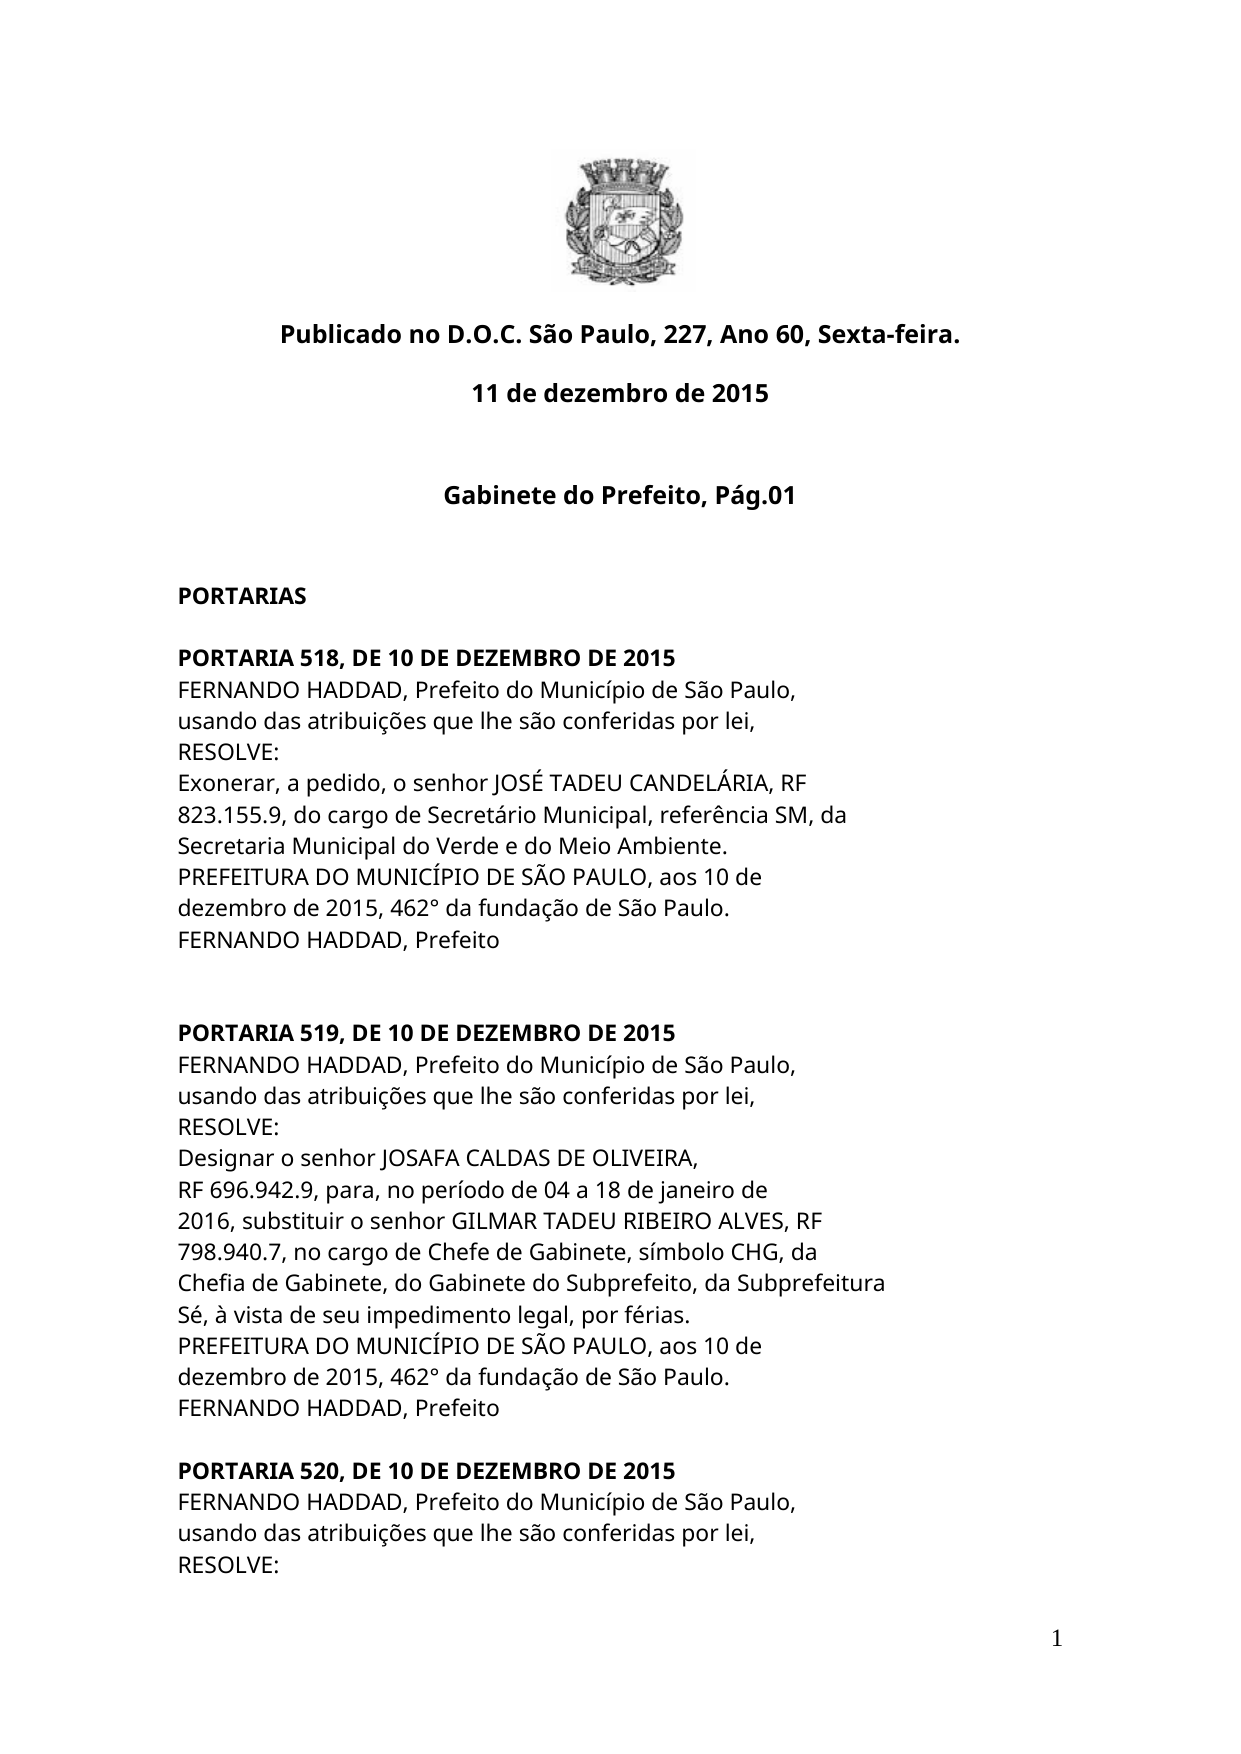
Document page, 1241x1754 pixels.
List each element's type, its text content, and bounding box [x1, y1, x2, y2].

text PORTARIAS [177, 580, 1063, 611]
text Exonerar, a pedido, o senhor JOSÉ TADEU CANDELÁRIA, RF [177, 767, 1063, 798]
text 11 de dezembro de 2015 [177, 375, 1063, 409]
text dezembro de 2015, 462° da fundação de São Paulo. [177, 892, 1063, 923]
text usando das atribuições que lhe são conferidas por lei, [177, 1080, 1063, 1111]
text 798.940.7, no cargo de Chefe de Gabinete, símbolo CHG, da [177, 1236, 1063, 1267]
text RF 696.942.9, para, no período de 04 a 18 de janeiro de [177, 1173, 1063, 1205]
text RESOLVE: [177, 1111, 1063, 1142]
text usando das atribuições que lhe são conferidas por lei, [177, 1517, 1063, 1548]
text PREFEITURA DO MUNICÍPIO DE SÃO PAULO, aos 10 de [177, 861, 1063, 892]
text FERNANDO HADDAD, Prefeito [177, 1392, 1063, 1423]
text FERNANDO HADDAD, Prefeito [177, 923, 1063, 955]
text PORTARIA 519, DE 10 DE DEZEMBRO DE 2015 [177, 1017, 1063, 1048]
text usando das atribuições que lhe são conferidas por lei, [177, 705, 1063, 736]
picture [551, 147, 696, 292]
text Designar o senhor JOSAFA CALDAS DE OLIVEIRA, [177, 1142, 1063, 1173]
text Publicado no D.O.C. São Paulo, 227, Ano 60, Sexta-feira. [177, 316, 1063, 350]
text FERNANDO HADDAD, Prefeito do Município de São Paulo, [177, 673, 1063, 705]
text PORTARIA 518, DE 10 DE DEZEMBRO DE 2015 [177, 642, 1063, 673]
text dezembro de 2015, 462° da fundação de São Paulo. [177, 1361, 1063, 1392]
text Sé, à vista de seu impedimento legal, por férias. [177, 1298, 1063, 1330]
text 2016, substituir o senhor GILMAR TADEU RIBEIRO ALVES, RF [177, 1205, 1063, 1236]
text PORTARIA 520, DE 10 DE DEZEMBRO DE 2015 [177, 1455, 1063, 1486]
text Chefia de Gabinete, do Gabinete do Subprefeito, da Subprefeitura [177, 1267, 1063, 1298]
text PREFEITURA DO MUNICÍPIO DE SÃO PAULO, aos 10 de [177, 1330, 1063, 1361]
text RESOLVE: [177, 736, 1063, 767]
text Secretaria Municipal do Verde e do Meio Ambiente. [177, 830, 1063, 861]
text Gabinete do Prefeito, Pág.01 [177, 478, 1063, 512]
text RESOLVE: [177, 1548, 1063, 1580]
text 823.155.9, do cargo de Secretário Municipal, referência SM, da [177, 798, 1063, 830]
text FERNANDO HADDAD, Prefeito do Município de São Paulo, [177, 1048, 1063, 1080]
text FERNANDO HADDAD, Prefeito do Município de São Paulo, [177, 1486, 1063, 1517]
